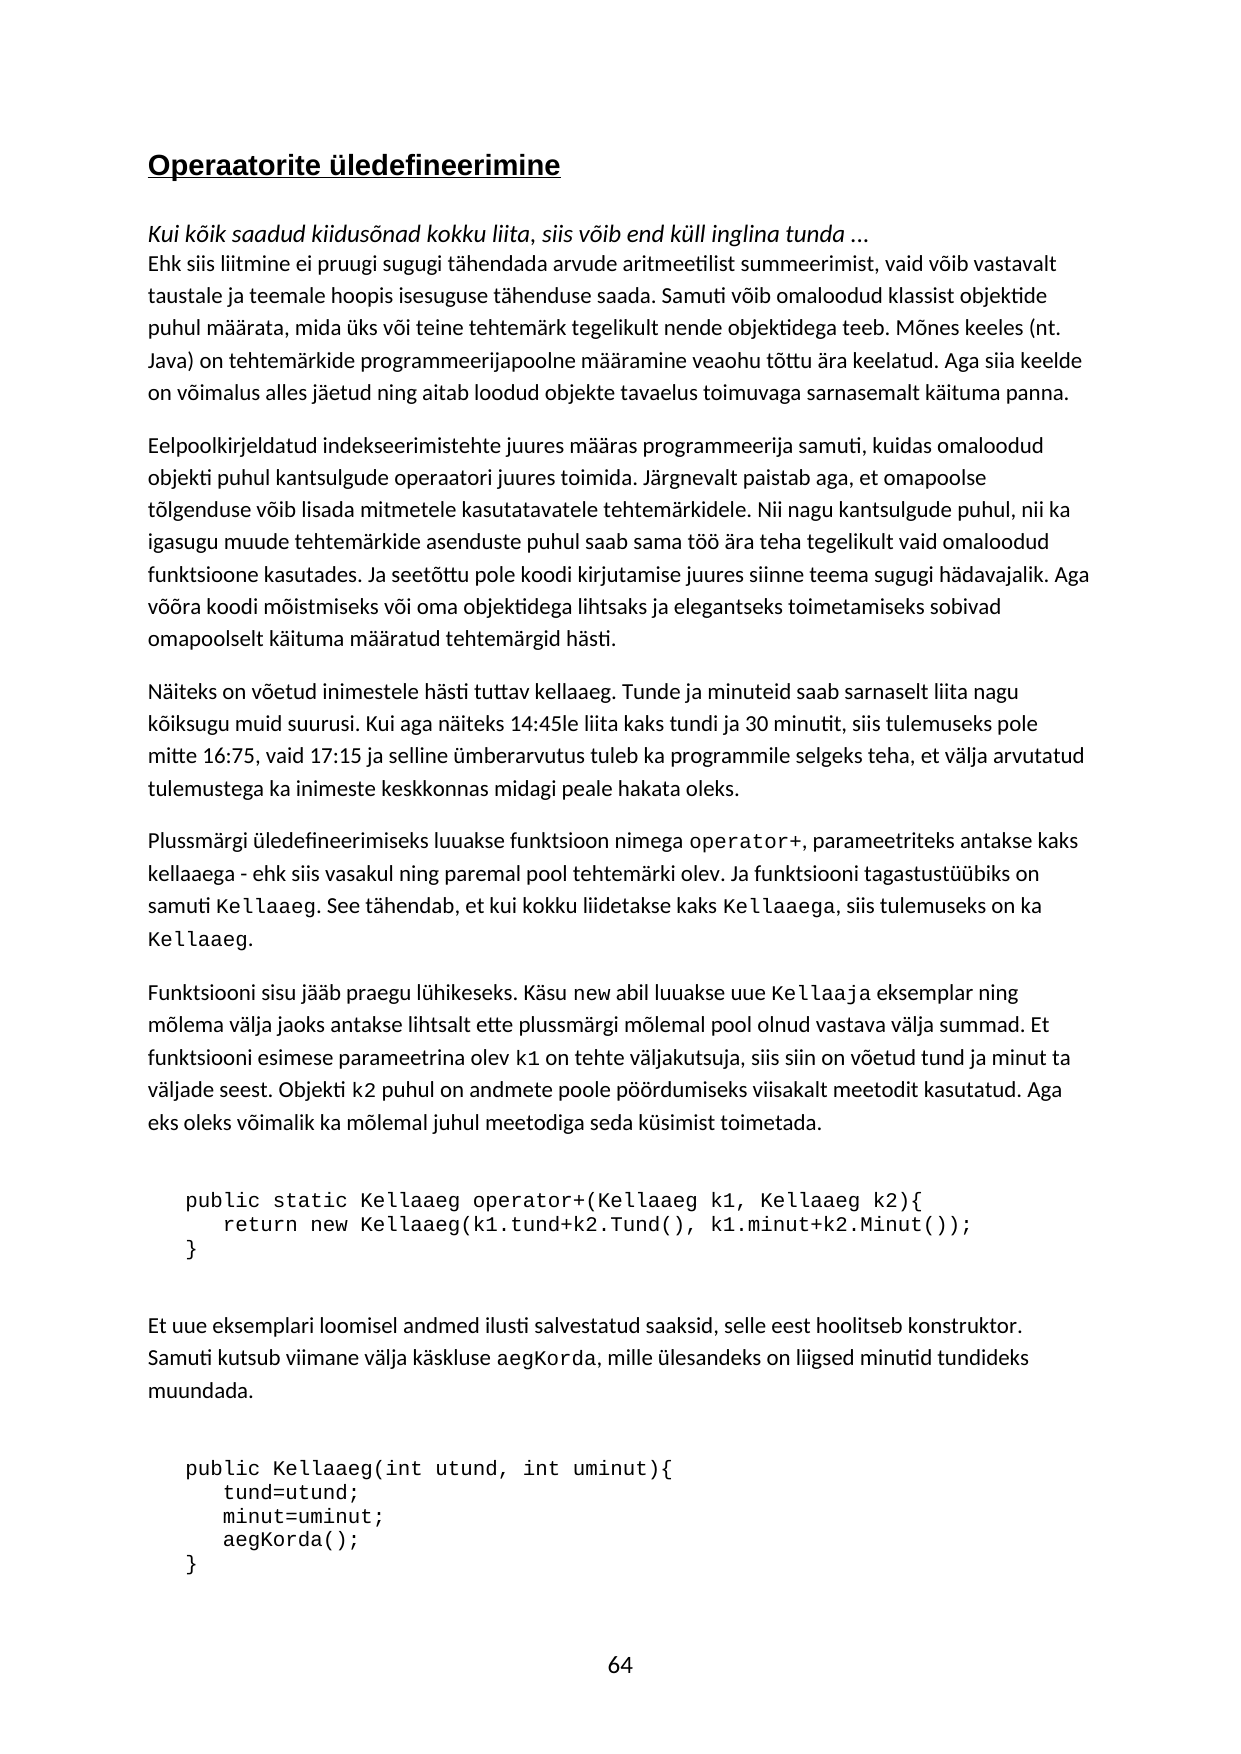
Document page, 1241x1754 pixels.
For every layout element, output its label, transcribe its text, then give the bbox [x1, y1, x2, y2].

text Näiteks on võetud inimestele hästi tuttav kellaaeg. Tunde ja minuteid saab sarnaselt liita nagu kõiksugu muid suurusi. Kui aga näiteks 14:45le liita kaks tundi ja 30 minutit, siis tulemuseks pole mitte 16:75, vaid 17:15 ja selline ümberarvutus tuleb ka programmile selgeks teha, et välja arvutatud tulemustega ka inimeste keskkonnas midagi peale hakata oleks. [148, 677, 1093, 802]
text Ehk siis liitmine ei pruugi sugugi tähendada arvude aritmeetilist summeerimist, vaid võib vastavalt taustale ja teemale hoopis isesuguse tähenduse saada. Samuti võib omaloodud klassist objektide puhul määrata, mida üks või teine tehtemärk tegelikult nende objektidega teeb. Mõnes keeles (nt. Java) on tehtemärkide programmeerijapoolne määramine veaohu tõttu ära keelatud. Aga siia keelde on võimalus alles jäetud ning aitab loodud objekte tavaelus toimuvaga sarnasemalt käituma panna. [148, 249, 1093, 406]
text Et uue eksemplari loomisel andmed ilusti salvestatud saaksid, selle eest hoolitseb konstruktor. Samuti kutsub viimane välja käskluse aegKorda, mille ülesandeks on liigsed minutid tundideks muundada. [148, 1311, 1093, 1404]
text } [148, 1238, 1093, 1261]
text aegKorda(); [148, 1529, 1093, 1553]
text Funktsiooni sisu jääb praegu lühikeseks. Käsu new abil luuakse uue Kellaaja eksemplar ning mõlema välja jaoks antakse lihtsalt ette plussmärgi mõlemal pool olnud vastava välja summad. Et funktsiooni esimese parameetrina olev k1 on tehte väljakutsuja, siis siin on võetud tund ja minut ta väljade seest. Objekti k2 puhul on andmete poole pöördumiseks viisakalt meetodit kasutatud. Aga eks oleks võimalik ka mõlemal juhul meetodiga seda küsimist toimetada. [148, 978, 1093, 1136]
text minut=uminut; [148, 1506, 1093, 1529]
text public Kellaaeg(int utund, int uminut){ [148, 1458, 1093, 1482]
text } [148, 1553, 1093, 1577]
text return new Kellaaeg(k1.tund+k2.Tund(), k1.minut+k2.Minut()); [148, 1214, 1093, 1238]
text Plussmärgi üledefineerimiseks luuakse funktsioon nimega operator+, parameetriteks antakse kaks kellaaega - ehk siis vasakul ning paremal pool tehtemärki olev. Ja funktsiooni tagastustüübiks on samuti Kellaaeg. See tähendab, et kui kokku liidetakse kaks Kellaaega, siis tulemuseks on ka Kellaaeg. [148, 827, 1093, 953]
text Kui kõik saadud kiidusõnad kokku liita, siis võib end küll inglina tunda ... [148, 219, 1093, 249]
text public static Kellaaeg operator+(Kellaaeg k1, Kellaaeg k2){ [148, 1190, 1093, 1214]
text tund=utund; [148, 1482, 1093, 1506]
subtitle Operaatorite üledefineerimine [148, 148, 1093, 181]
text Eelpoolkirjeldatud indekseerimistehte juures määras programmeerija samuti, kuidas omaloodud objekti puhul kantsulgude operaatori juures toimida. Järgnevalt paistab aga, et omapoolse tõlgenduse võib lisada mitmetele kasutatavatele tehtemärkidele. Nii nagu kantsulgude puhul, nii ka igasugu muude tehtemärkide asenduste puhul saab sama töö ära teha tegelikult vaid omaloodud funktsioone kasutades. Ja seetõttu pole koodi kirjutamise juures siinne teema sugugi hädavajalik. Aga võõra koodi mõistmiseks või oma objektidega lihtsaks ja elegantseks toimetamiseks sobivad omapoolselt käituma määratud tehtemärgid hästi. [148, 431, 1093, 652]
